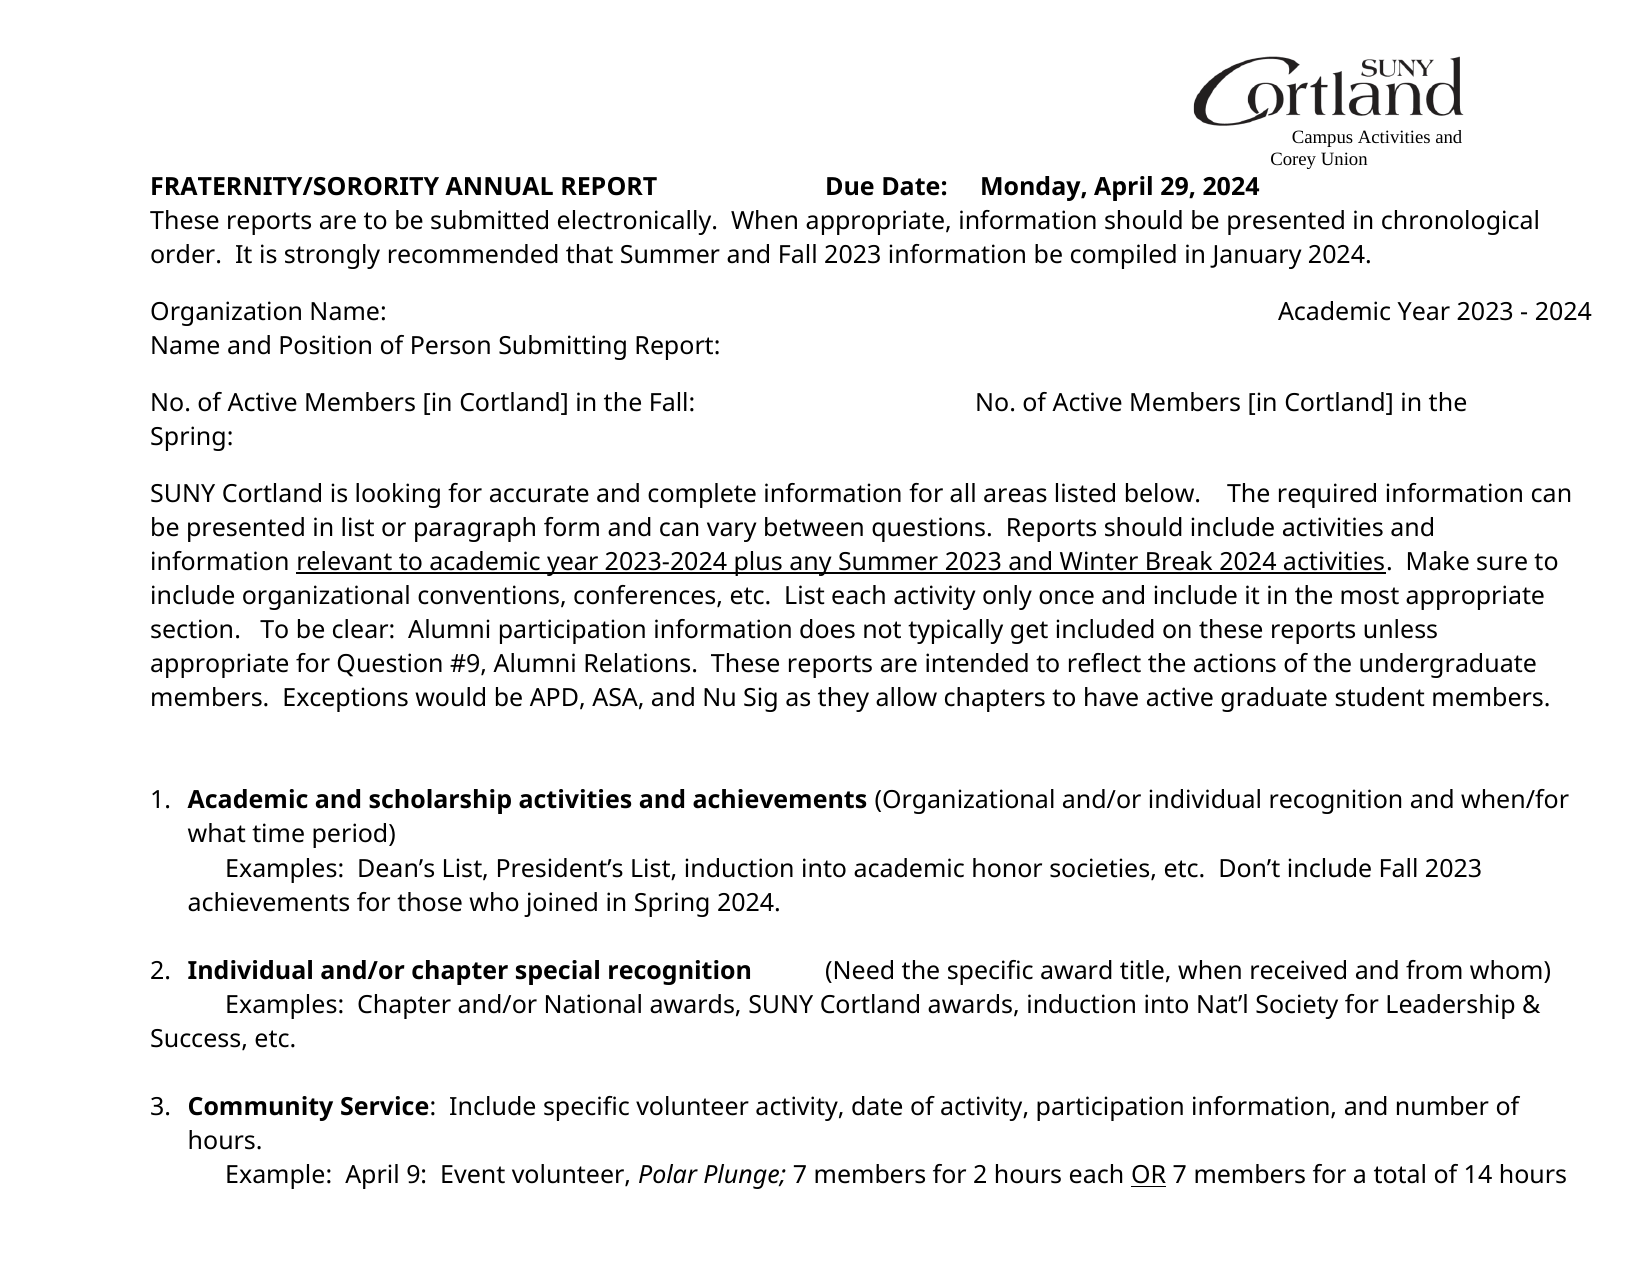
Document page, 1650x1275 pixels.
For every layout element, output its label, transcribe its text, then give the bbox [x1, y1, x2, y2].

text Name and Position of Person Submitting Report: [150, 328, 1556, 362]
text Example: April 9: Event volunteer, Polar Plunge; 7 members for 2 hours each OR 7 members for a total of 14 hours [150, 1157, 1500, 1191]
list Community Service: Include specific volunteer activity, date of activity, participation information, and number of hours. [150, 1089, 1575, 1157]
text SUNY Cortland is looking for accurate and complete information for all areas listed below. The required information can be presented in list or paragraph form and can vary between questions. Reports should include activities and information relevant to academic year 2023-2024 plus any Summer 2023 and Winter Break 2024 activities. Make sure to include organizational conventions, conferences, etc. List each activity only once and include it in the most appropriate section. To be clear: Alumni participation information does not typically get included on these reports unless appropriate for Question #9, Alumni Relations. These reports are intended to reflect the actions of the undergraduate members. Exceptions would be APD, ASA, and Nu Sig as they allow chapters to have active graduate student members. [150, 476, 1575, 714]
list Academic and scholarship activities and achievements (Organizational and/or individual recognition and when/for what time period) [150, 782, 1575, 850]
text Organization Name: Academic Year 2023 - 2024 [150, 294, 1594, 328]
text Campus Activities and [150, 126, 1500, 147]
list Individual and/or chapter special recognition (Need the specific award title, when received and from whom) [150, 952, 1575, 986]
text Examples: Dean’s List, President’s List, induction into academic honor societies, etc. Don’t include Fall 2023 achievements for those who joined in Spring 2024. [187, 850, 1575, 918]
text Corey Union FRATERNITY/SORORITY ANNUAL REPORT Due Date: Monday, April 29, 2024 These reports are to be submitted electronically. When appropriate, information should be presented in chronological order. It is strongly recommended that Summer and Fall 2023 information be compiled in January 2024. [150, 147, 1556, 271]
text Examples: Chapter and/or National awards, SUNY Cortland awards, induction into Nat’l Society for Leadership & Success, etc. [150, 986, 1575, 1054]
text No. of Active Members [in Cortland] in the Fall: No. of Active Members [in Cortland] in the Spring: [150, 385, 1556, 453]
picture [1193, 56, 1464, 126]
